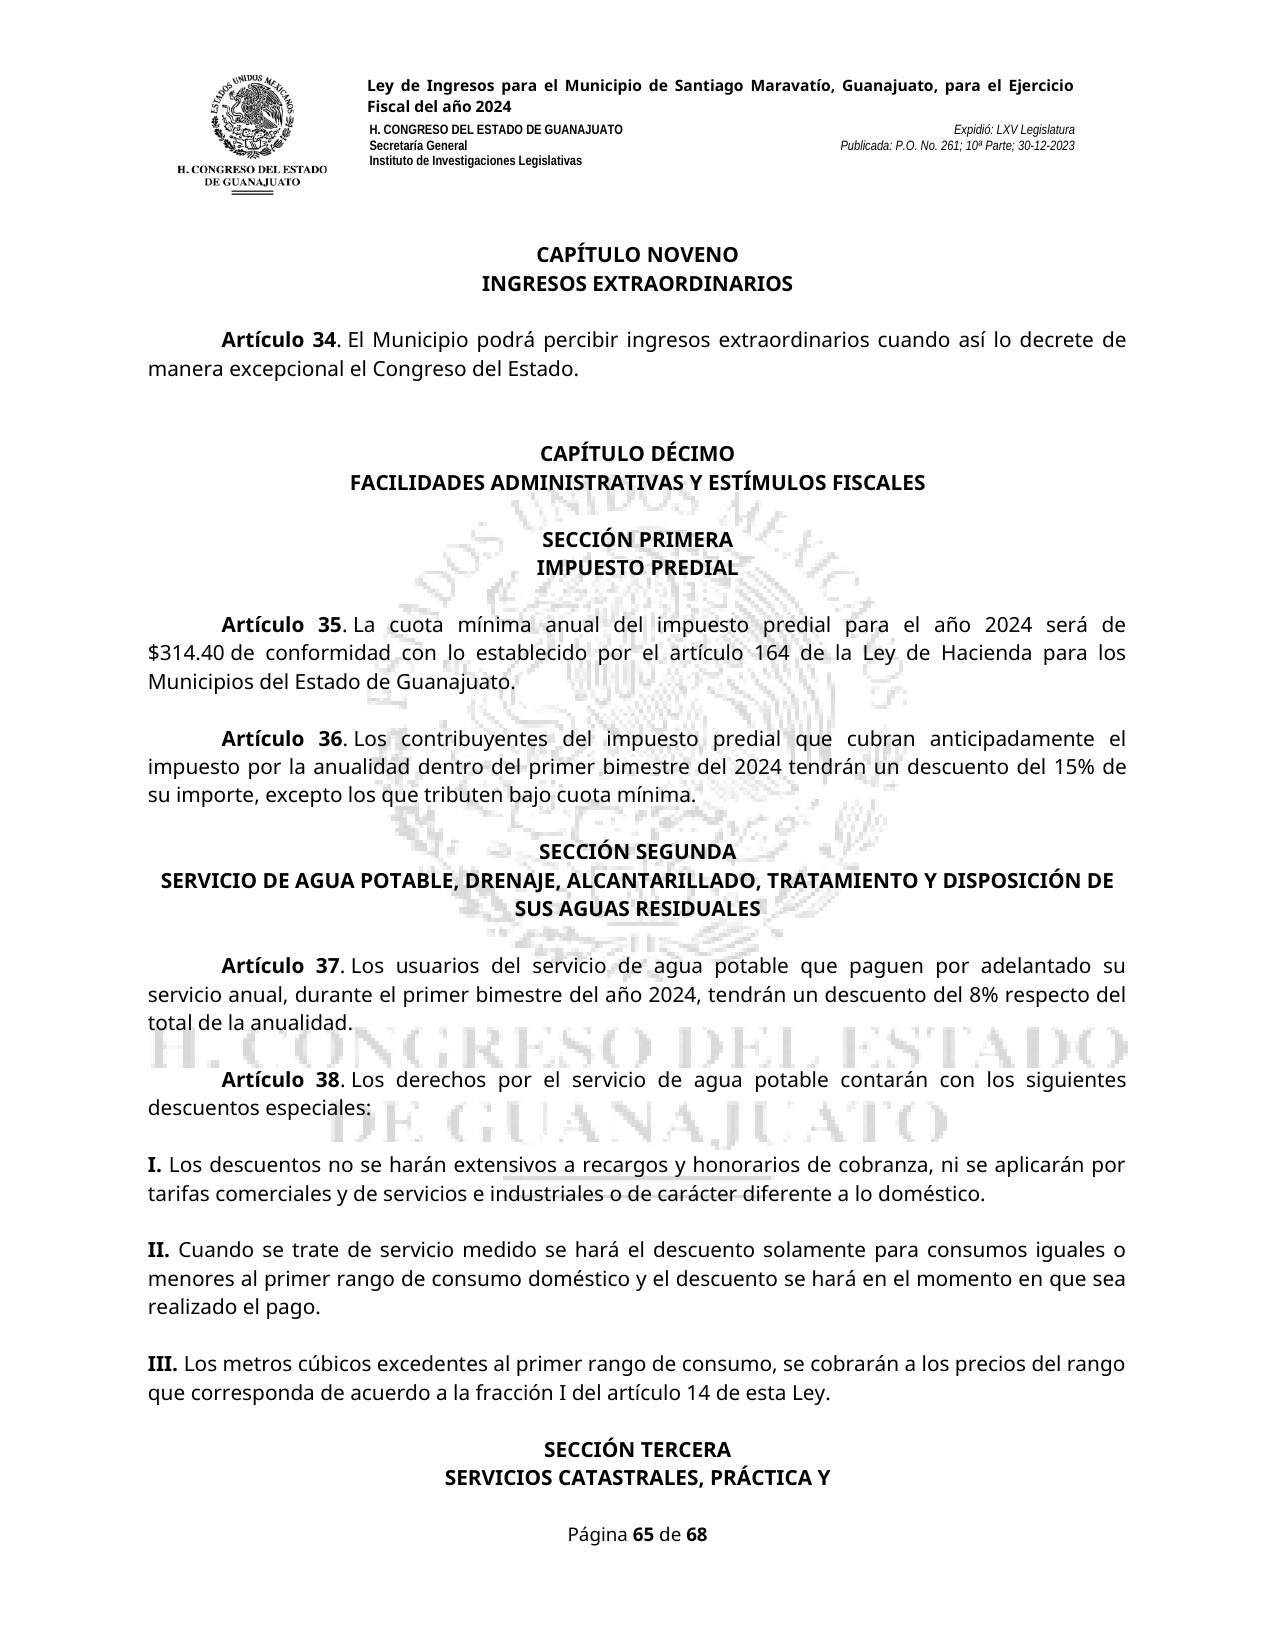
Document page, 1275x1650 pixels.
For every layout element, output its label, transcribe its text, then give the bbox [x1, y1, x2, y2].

text Artículo 37. Los usuarios del servicio de agua potable que paguen por adelantado su servicio anual, durante el primer bimestre del año 2024, tendrán un descuento del 8% respecto del total de la anualidad. [148, 951, 1127, 1037]
text Artículo 36. Los contribuyentes del impuesto predial que cubran anticipadamente el impuesto por la anualidad dentro del primer bimestre del 2024 tendrán un descuento del 15% de su importe, excepto los que tributen bajo cuota mínima. [148, 724, 1127, 809]
picture [177, 75, 327, 201]
text SECCIÓN TERCERA SERVICIOS CATASTRALES, PRÁCTICA Y [148, 1435, 1127, 1492]
text CAPÍTULO NOVENO INGRESOS EXTRAORDINARIOS [148, 240, 1127, 297]
text Artículo 34. El Municipio podrá percibir ingresos extraordinarios cuando así lo decrete de manera excepcional el Congreso del Estado. [148, 326, 1127, 382]
text Artículo 35. La cuota mínima anual del impuesto predial para el año 2024 será de $314.40 de conformidad con lo establecido por el artículo 164 de la Ley de Hacienda para los Municipios del Estado de Guanajuato. [148, 610, 1127, 695]
text III. Los metros cúbicos excedentes al primer rango de consumo, se cobrarán a los precios del rango que corresponda de acuerdo a la fracción I del artículo 14 de esta Ley. [148, 1349, 1127, 1406]
text SECCIÓN PRIMERA IMPUESTO PREDIAL [148, 525, 1127, 582]
text I. Los descuentos no se harán extensivos a recargos y honorarios de cobranza, ni se aplicarán por tarifas comerciales y de servicios e industriales o de carácter diferente a lo doméstico. [148, 1150, 1127, 1207]
text II. Cuando se trate de servicio medido se hará el descuento solamente para consumos iguales o menores al primer rango de consumo doméstico y el descuento se hará en el momento en que sea realizado el pago. [148, 1236, 1127, 1321]
text Artículo 38. Los derechos por el servicio de agua potable contarán con los siguientes descuentos especiales: [148, 1065, 1127, 1122]
text SECCIÓN SEGUNDA SERVICIO DE AGUA POTABLE, DRENAJE, ALCANTARILLADO, TRATAMIENTO Y DISPOSICIÓN DE SUS AGUAS RESIDUALES [148, 837, 1127, 923]
text CAPÍTULO DÉCIMO FACILIDADES ADMINISTRATIVAS Y ESTÍMULOS FISCALES [148, 439, 1127, 496]
